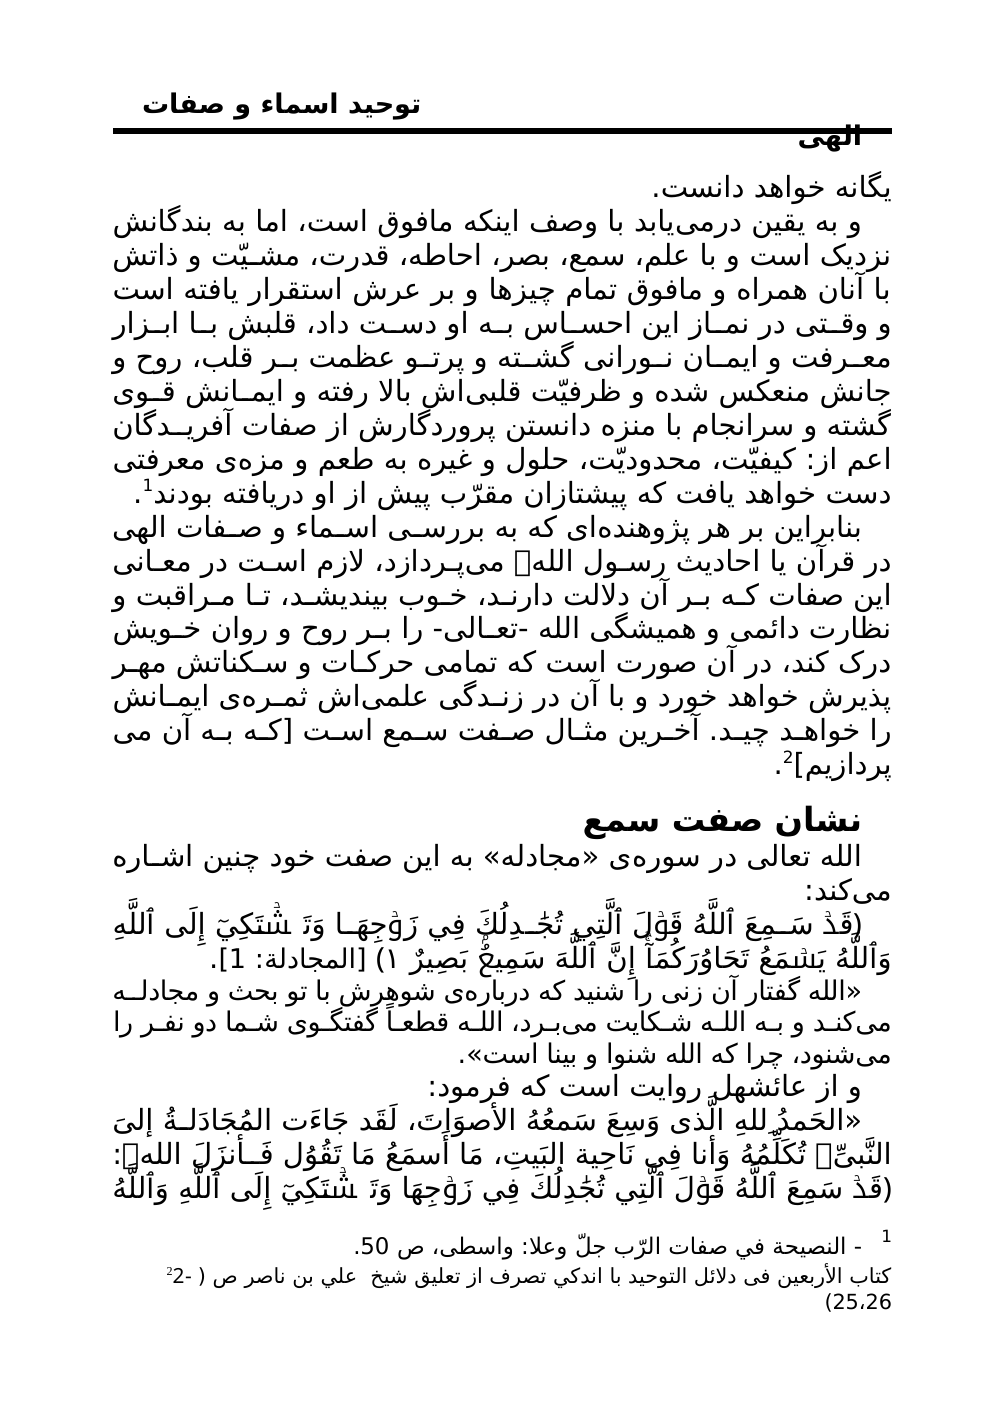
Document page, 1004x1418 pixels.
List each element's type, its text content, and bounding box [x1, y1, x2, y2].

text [112, 170, 892, 204]
text و به یقین درمی‌یابد با وصف اینکه مافوق است، ‏اما به بندگانش نزدیک است و با علم، سمع، بصر، احاطه، قدرت، مشیّت و ذاتش با آنان همراه و مافوق تمام چیزها و بر عرش استقرار یافته است و وقتی در نماز این احساس به او دست داد، قلبش با ابزار معرفت و ایمان نورانی گشته و پرتو عظمت بر قلب، روح و جانش منعکس شده و ظرفیّت قلبی‌اش بالا رفته و ایمانش قوی گشته و سرانجام با منزه دانستن پروردگارش از صفات آفریدگان اعم از: کیفیّت، محدودیّت، حلول و غیره به طعم و مزه‌ی معرفتی دست خواهد یافت که پیشتازان مقرّب پیش از او دریافته بودند. [112, 204, 892, 510]
text نشان صفت سمع [112, 800, 862, 839]
text «الله گفتار آن زنی را شنید که درباره‌ی شوهرش با تو بحث و مجادله می‌کند و به الله شکایت می‌برد، الله قطعاً گفتگوی شما دو نفر را می‌شنود، چرا که الله شنوا و بینا است». [112, 975, 892, 1070]
text ﴿قَدۡ سَمِعَ ٱللَّهُ قَوۡلَ ٱلَّتِي تُجَٰدِلُكَ فِي زَوۡجِهَا وَتَشۡتَكِيٓ إِلَى ٱللَّهِ وَٱللَّهُ يَسۡمَعُ تَحَاوُرَكُمَآۚ إِنَّ ٱللَّهَ سَمِيعُۢ بَصِيرٌ ١﴾ [المجادلة: 1]. [112, 907, 892, 975]
text بنابراین بر هر پژوهنده‌ای که به بررسی اسماء و صفات الهی در قرآن یا احادیث رسول الله می‌پردازد، لازم است در معانی این صفات که بر آن دلالت دارند، خوب بیندیشد، تا مراقبت و نظارت دائمی و همیشگی الله -تعالی- را بر روح و روان خویش درک کند، در آن صورت است که تمامی حرکات و سکناتش مهر پذیرش خواهد خورد و با آن در زندگی علمی‌اش ثمره‌ی ایمانش را خواهد چید. آخرین مثال صفت سمع است [که به آن می پردازیم]. [112, 510, 892, 782]
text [112, 1104, 892, 1206]
text الله تعالی در سوره‌ی «مجادله» به این صفت خود چنین اشاره می‌کند: [112, 839, 892, 907]
text و از عائشهل روایت است که فرمود: [112, 1070, 892, 1104]
